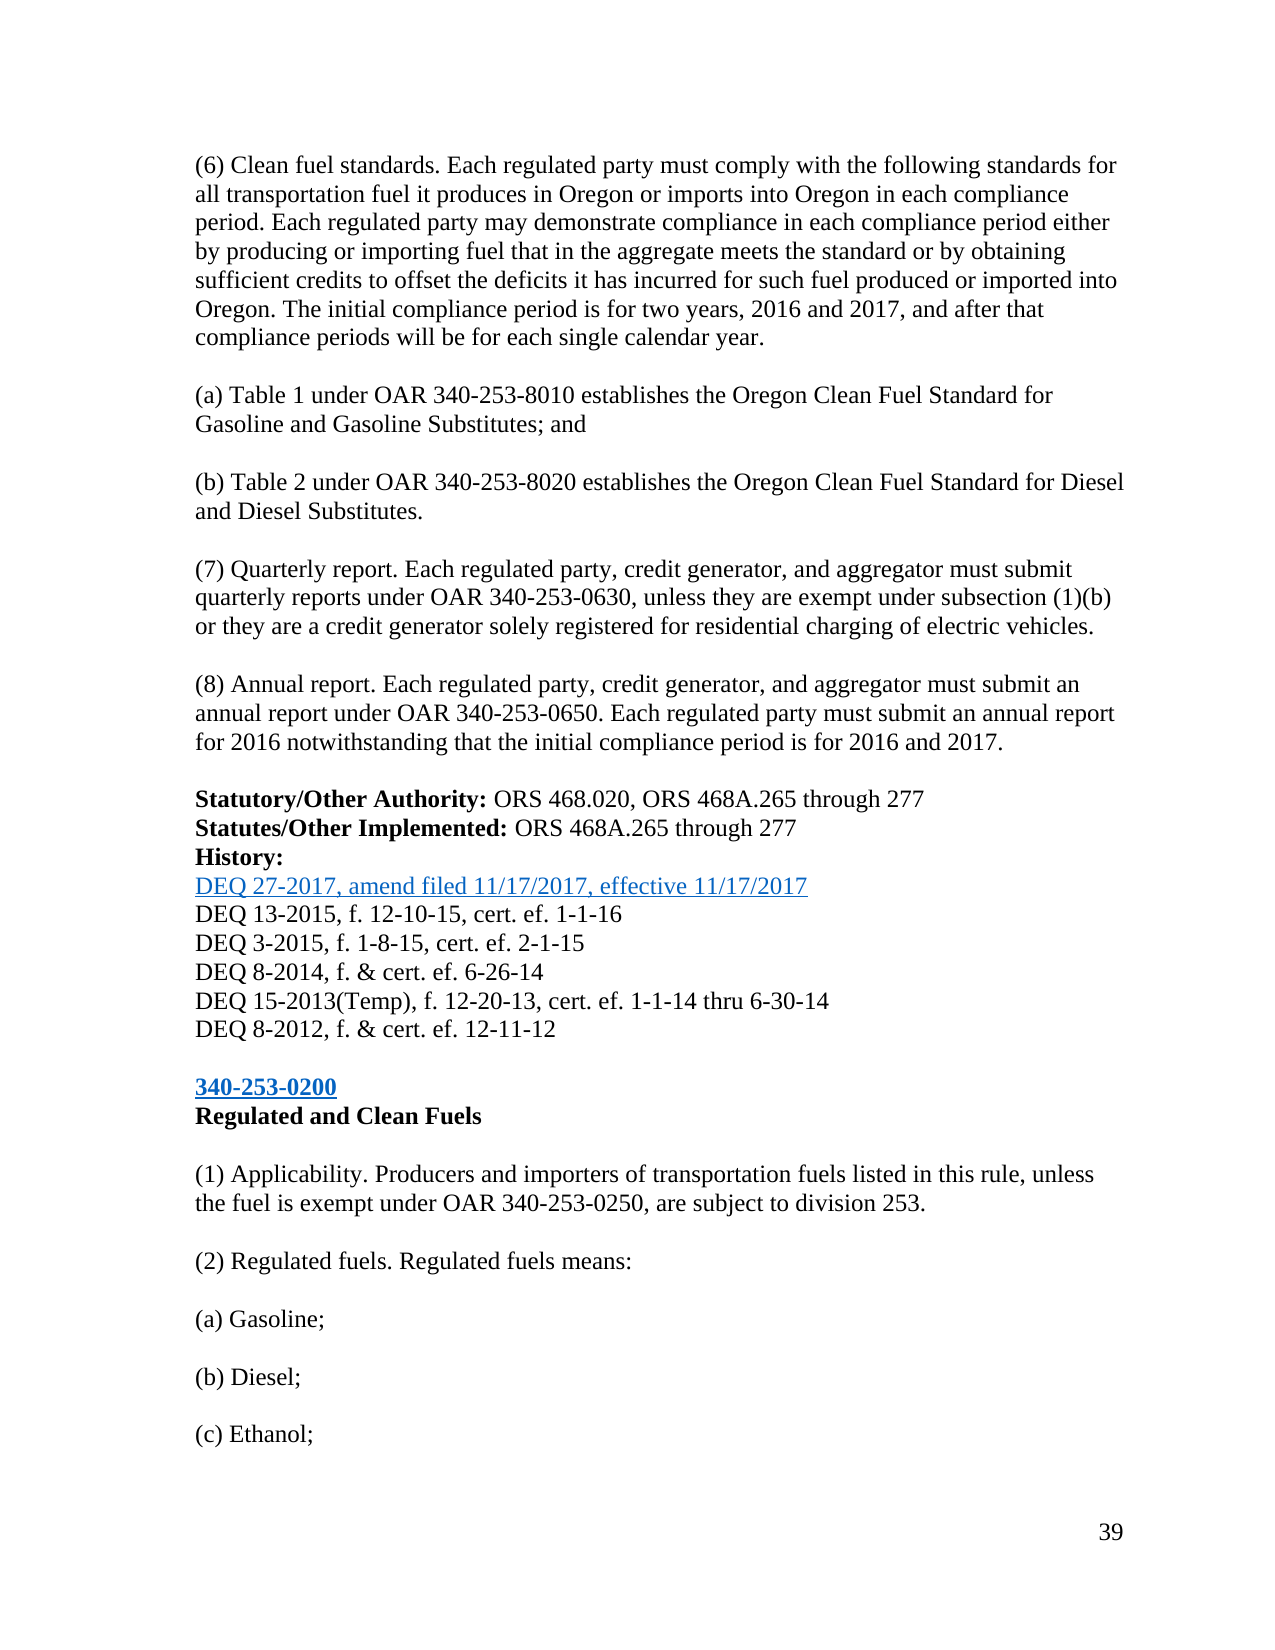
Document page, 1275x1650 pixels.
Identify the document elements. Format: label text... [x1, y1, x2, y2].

text (a) Table 1 under OAR 340-253-8010 establishes the Oregon Clean Fuel Standard for Gasoline and Gasoline Substitutes; and [195, 380, 1125, 438]
text Statutory/Other Authority: ORS 468.020, ORS 468A.265 through 277 Statutes/Other Implemented: ORS 468A.265 through 277 History: DEQ 27-2017, amend filed 11/17/2017, effective 11/17/2017 DEQ 13-2015, f. 12-10-15, cert. ef. 1-1-16 DEQ 3-2015, f. 1-8-15, cert. ef. 2-1-15 DEQ 8-2014, f. & cert. ef. 6-26-14 DEQ 15-2013(Temp), f. 12-20-13, cert. ef. 1-1-14 thru 6-30-14 DEQ 8-2012, f. & cert. ef. 12-11-12 [195, 784, 1125, 1043]
text (7) Quarterly report. Each regulated party, credit generator, and aggregator must submit quarterly reports under OAR 340-253-0630, unless they are exempt under subsection (1)(b) or they are a credit generator solely registered for residential charging of electric vehicles. [195, 554, 1125, 640]
text (c) Ethanol; [195, 1419, 1125, 1448]
text (1) Applicability. Producers and importers of transportation fuels listed in this rule, unless the fuel is exempt under OAR 340-253-0250, are subject to division 253. [195, 1159, 1125, 1217]
text (2) Regulated fuels. Regulated fuels means: [195, 1246, 1125, 1274]
text (8) Annual report. Each regulated party, credit generator, and aggregator must submit an annual report under OAR 340-253-0650. Each regulated party must submit an annual report for 2016 notwithstanding that the initial compliance period is for 2016 and 2017. [195, 669, 1125, 755]
text (b) Table 2 under OAR 340-253-8020 establishes the Oregon Clean Fuel Standard for Diesel and Diesel Substitutes. [195, 467, 1125, 524]
text 340-253-0200 Regulated and Clean Fuels [195, 1072, 1125, 1130]
text (b) Diesel; [195, 1362, 1125, 1390]
text (6) Clean fuel standards. Each regulated party must comply with the following standards for all transportation fuel it produces in Oregon or imports into Oregon in each compliance period. Each regulated party may demonstrate compliance in each compliance period either by producing or importing fuel that in the aggregate meets the standard or by obtaining sufficient credits to offset the deficits it has incurred for such fuel produced or imported into Oregon. The initial compliance period is for two years, 2016 and 2017, and after that compliance periods will be for each single calendar year. [195, 150, 1125, 351]
text (a) Gasoline; [195, 1304, 1125, 1332]
